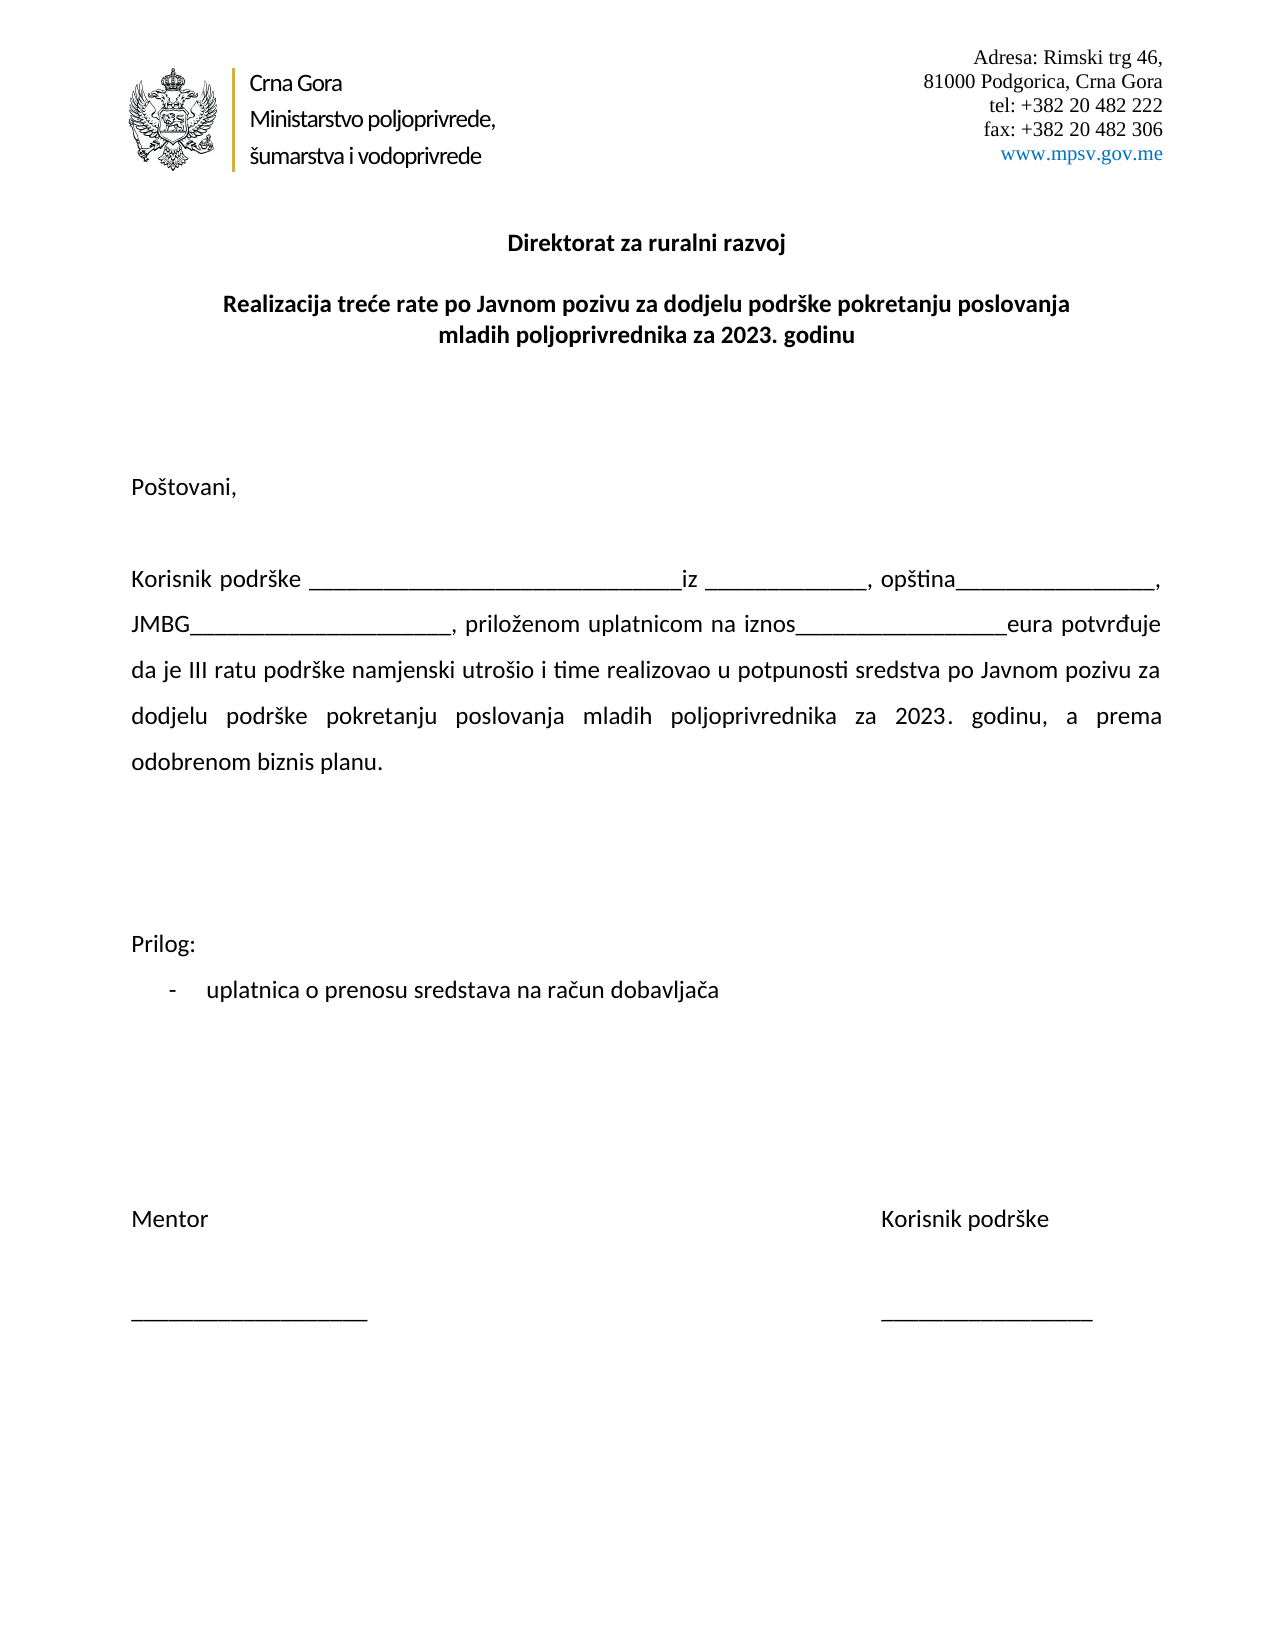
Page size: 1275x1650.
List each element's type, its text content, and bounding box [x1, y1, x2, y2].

text Mentor Korisnik podrške [131, 1203, 1162, 1233]
text Korisnik podrške ______________________________iz _____________, opština________________, JMBG_____________________, priloženom uplatnicom na iznos_________________eura potvrđuje da je III ratu podrške namjenski utrošio i time realizovao u potpunosti sredstva po Javnom pozivu za dodjelu podrške pokretanju poslovanja mladih poljoprivrednika za 2023. godinu, a prema odobrenom biznis planu. [131, 563, 1162, 776]
text Direktorat za ruralni razvoj [131, 227, 1162, 258]
text mladih poljoprivrednika za 2023. godinu [131, 319, 1162, 349]
list uplatnica o prenosu sredstava na račun dobavljača [169, 974, 1162, 1005]
picture [128, 68, 217, 171]
text ___________________ _________________ [131, 1294, 1162, 1325]
text Poštovani, [131, 471, 1162, 502]
text Prilog: [131, 929, 1162, 959]
text Realizacija treće rate po Javnom pozivu za dodjelu podrške pokretanju poslovanja [131, 288, 1162, 319]
